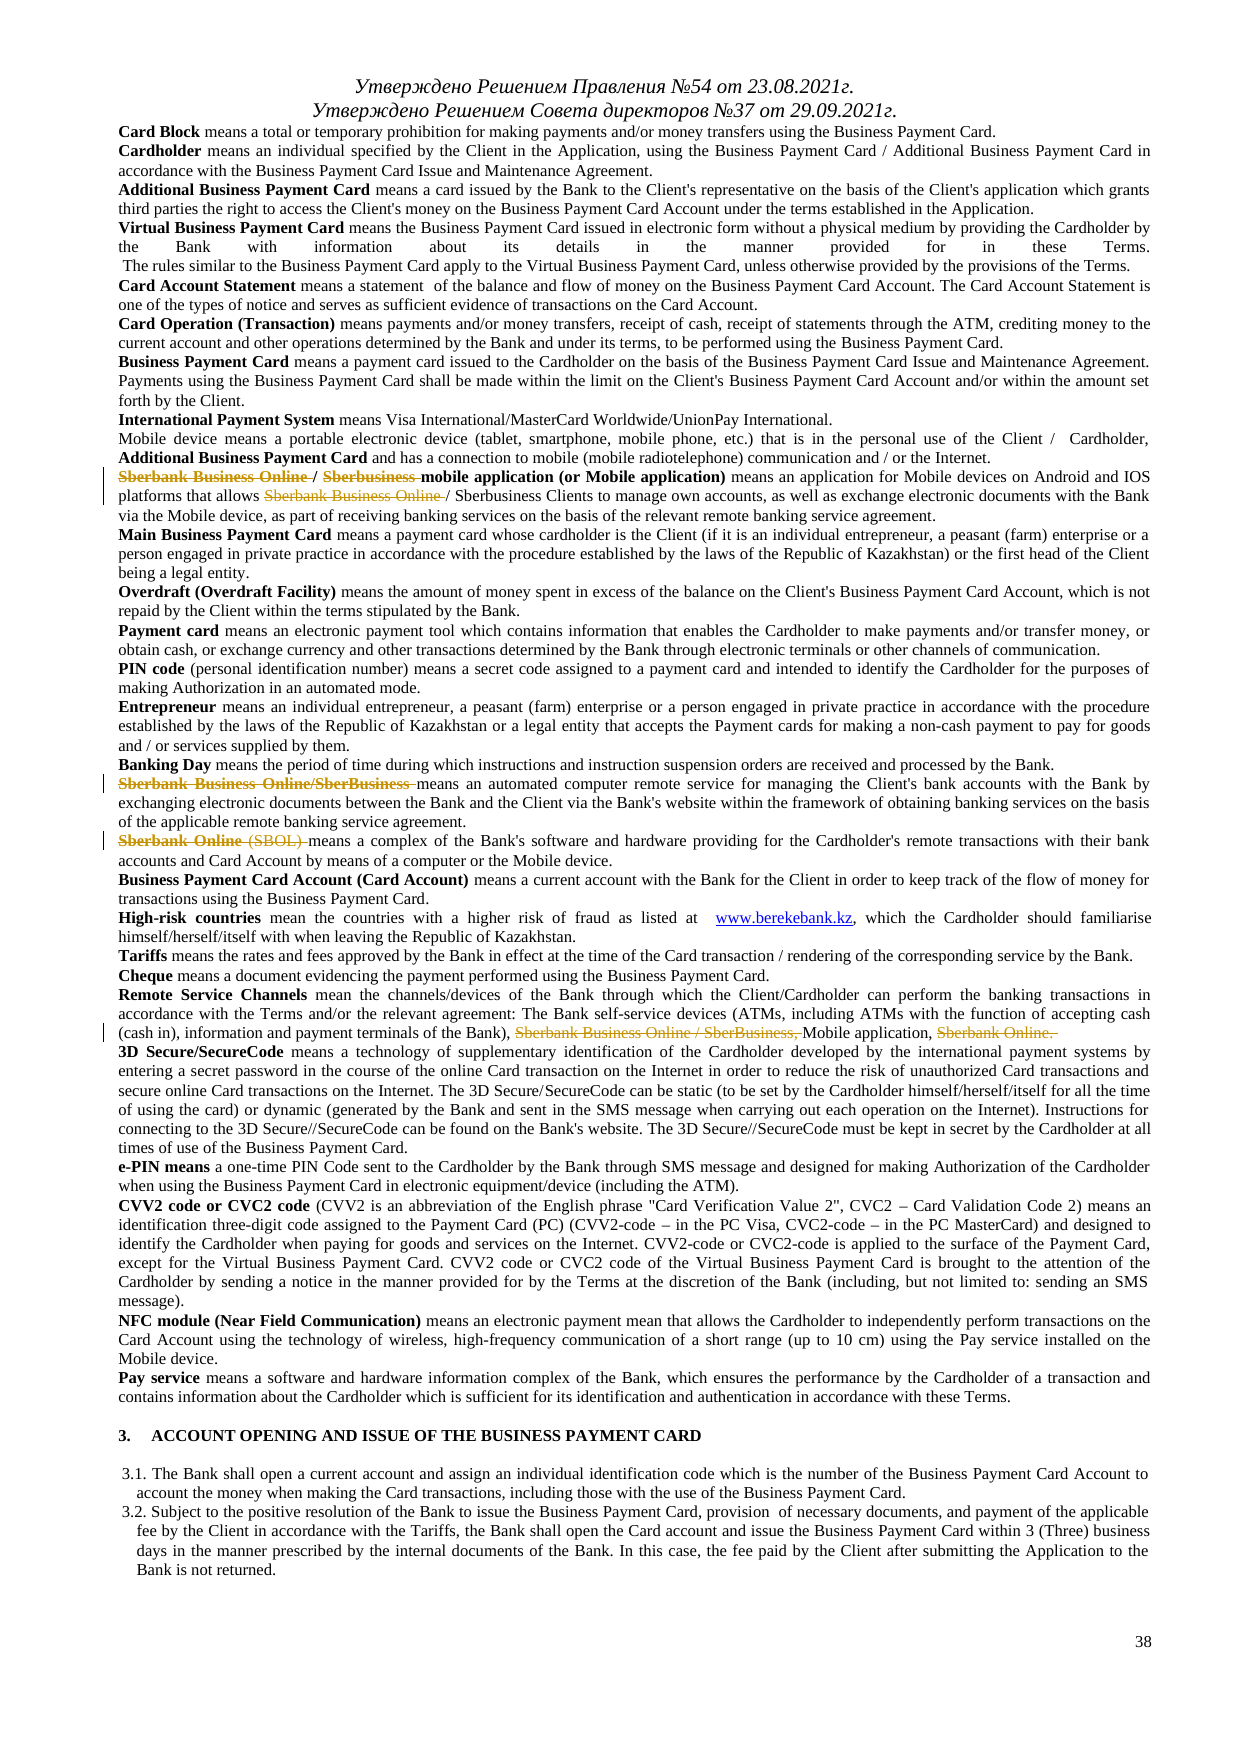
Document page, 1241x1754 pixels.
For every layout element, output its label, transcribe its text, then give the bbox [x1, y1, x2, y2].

text 3.2. Subject to the positive resolution of the Bank to issue the Business Payment Card, provision of necessary documents, and payment of the applicable fee by the Client in accordance with the Tariffs, the Bank shall open the Card account and issue the Business Payment Card within 3 (Three) business days in the manner prescribed by the internal documents of the Bank. In this case, the fee paid by the Client after submitting the Application to the Bank is not returned. [122, 1502, 1152, 1579]
text Entrepreneur means an individual entrepreneur, a peasant (farm) enterprise or a person engaged in private practice in accordance with the procedure established by the laws of the Republic of Kazakhstan or a legal entity that accepts the Payment cards for making a non-cash payment to pay for goods and / or services supplied by them. [118, 697, 1152, 754]
list NFC module (Near Field Communication) means an electronic payment mean that allows the Cardholder to independently perform transactions on the Card Account using the technology of wireless, high-frequency communication of a short range (up to 10 cm) using the Pay service installed on the Mobile device. [118, 1310, 1152, 1368]
text Additional Business Payment Card means a card issued by the Bank to the Client's representative on the basis of the Client's application which grants third parties the right to access the Client's money on the Business Payment Card Account under the terms established in the Application. [118, 179, 1152, 218]
list ACCOUNT OPENING AND ISSUE OF THE BUSINESS PAYMENT CARD [118, 1425, 1152, 1444]
text Business Payment Card means a payment card issued to the Cardholder on the basis of the Business Payment Card Issue and Maintenance Agreement. Payments using the Business Payment Card shall be made within the limit on the Client's Business Payment Card Account and/or within the amount set forth by the Client. [118, 352, 1152, 409]
list Pay service means a software and hardware information complex of the Bank, which ensures the performance by the Cardholder of a transaction and contains information about the Cardholder which is sufficient for its identification and authentication in accordance with these Terms. [118, 1368, 1152, 1406]
text Main Business Payment Card means a payment card whose cardholder is the Client (if it is an individual entrepreneur, a peasant (farm) enterprise or a person engaged in private practice in accordance with the procedure established by the laws of the Republic of Kazakhstan) or the first head of the Client being a legal entity. [118, 524, 1152, 582]
text Overdraft (Overdraft Facility) means the amount of money spent in excess of the balance on the Client's Business Payment Card Account, which is not repaid by the Client within the terms stipulated by the Bank. [118, 582, 1152, 620]
text means a complex of the Bank's software and hardware providing for the Cardholder's remote transactions with their bank accounts and Card Account by means of a computer or the Mobile device. [118, 831, 1152, 869]
list 3D Secure/SecureCode means a technology of supplementary identification of the Cardholder developed by the international payment systems by entering a secret password in the course of the online Card transaction on the Internet in order to reduce the risk of unauthorized Card transactions and secure online Card transactions on the Internet. The 3D Secure/SecureCode can be static (to be set by the Cardholder himself/herself/itself for all the time of using the card) or dynamic (generated by the Bank and sent in the SMS message when carrying out each operation on the Internet). Instructions for connecting to the 3D Secure//SecureCode can be found on the Bank's website. The 3D Secure//SecureCode must be kept in secret by the Cardholder at all times of use of the Business Payment Card. [118, 1042, 1152, 1157]
text Card Operation (Transaction) means payments and/or money transfers, receipt of cash, receipt of statements through the ATM, crediting money to the current account and other operations determined by the Bank and under its terms, to be performed using the Business Payment Card. [118, 314, 1152, 352]
text Card Account Statement means a statement of the balance and flow of money on the Business Payment Card Account. The Card Account Statement is one of the types of notice and serves as sufficient evidence of transactions on the Card Account. [118, 275, 1152, 314]
text Virtual Business Payment Card means the Business Payment Card issued in electronic form without a physical medium by providing the Cardholder by the Bank with information about its details in the manner provided for in these Terms. The rules similar to the Business Payment Card apply to the Virtual Business Payment Card, unless otherwise provided by the provisions of the Terms. [118, 218, 1152, 275]
list e-PIN means a one-time PIN Сode sent to the Cardholder by the Bank through SMS message and designed for making Authorization of the Cardholder when using the Business Payment Card in electronic equipment/device (including the ATM). [118, 1157, 1152, 1195]
text means an automated computer remote service for managing the Client's bank accounts with the Bank by exchanging electronic documents between the Bank and the Client via the Bank's website within the framework of obtaining banking services on the basis of the applicable remote banking service agreement. [118, 774, 1152, 831]
text PIN code (personal identification number) means a secret code assigned to a payment card and intended to identify the Cardholder for the purposes of making Authorization in an automated mode. [118, 659, 1152, 697]
text Mobile device means a portable electronic device (tablet, smartphone, mobile phone, etc.) that is in the personal use of the Client / Cardholder, Additional Business Payment Card and has a connection to mobile (mobile radiotelephone) communication and / or the Internet. [118, 429, 1152, 467]
text Banking Day means the period of time during which instructions and instruction suspension orders are received and processed by the Bank. [118, 754, 1152, 774]
text Card Block means a total or temporary prohibition for making payments and/or money transfers using the Business Payment Card. [118, 122, 1152, 141]
text International Payment System means Visa International/MasterCard Worldwide/UnionPay International. [118, 409, 1152, 429]
list CVV2 code or CVC2 code (CVV2 is an abbreviation of the English phrase "Card Verification Value 2", CVC2 – Card Validation Code 2) means an identification three-digit code assigned to the Payment Card (PC) (CVV2-code – in the PC Visa, CVC2-code – in the PC MasterCard) and designed to identify the Cardholder when paying for goods and services on the Internet. CVV2-code or CVC2-code is applied to the surface of the Payment Card, except for the Virtual Business Payment Card. CVV2 code or CVC2 code of the Virtual Business Payment Card is brought to the attention of the Cardholder by sending a notice in the manner provided for by the Terms at the discretion of the Bank (including, but not limited to: sending an SMS message). [118, 1195, 1152, 1310]
text Cardholder means an individual specified by the Client in the Application, using the Business Payment Card / Additional Business Payment Card in accordance with the Business Payment Card Issue and Maintenance Agreement. [118, 141, 1152, 179]
text Payment card means an electronic payment tool which contains information that enables the Cardholder to make payments and/or transfer money, or obtain cash, or exchange currency and other transactions determined by the Bank through electronic terminals or other channels of communication. [118, 620, 1152, 659]
list Remote Service Channels mean the channels/devices of the Bank through which the Client/Cardholder can perform the banking transactions in accordance with the Terms and/or the relevant agreement: The Bank self-service devices (ATMs, including ATMs with the function of accepting cash (cash in), information and payment terminals of the Bank), Mobile application, [118, 984, 1152, 1042]
text Cheque means a document evidencing the payment performed using the Business Payment Card. [118, 965, 1152, 984]
text Business Payment Card Account (Card Account) means a current account with the Bank for the Client in order to keep track of the flow of money for transactions using the Business Payment Card. [118, 869, 1152, 908]
text / mobile application (or Mobile application) means an application for Mobile devices on Android and IOS platforms that allows / Sberbusiness Clients to manage own accounts, as well as exchange electronic documents with the Bank via the Mobile device, as part of receiving banking services on the basis of the relevant remote banking service agreement. [118, 467, 1152, 524]
text 3.1. The Bank shall open a current account and assign an individual identification code which is the number of the Business Payment Card Account to account the money when making the Card transactions, including those with the use of the Business Payment Card. [122, 1464, 1152, 1502]
text Tariffs means the rates and fees approved by the Bank in effect at the time of the Card transaction / rendering of the corresponding service by the Bank. [118, 946, 1152, 965]
text High-risk countries mean the countries with a higher risk of fraud as listed at www.berekebank.kz, which the Cardholder should familiarise himself/herself/itself with when leaving the Republic of Kazakhstan. [118, 908, 1152, 946]
